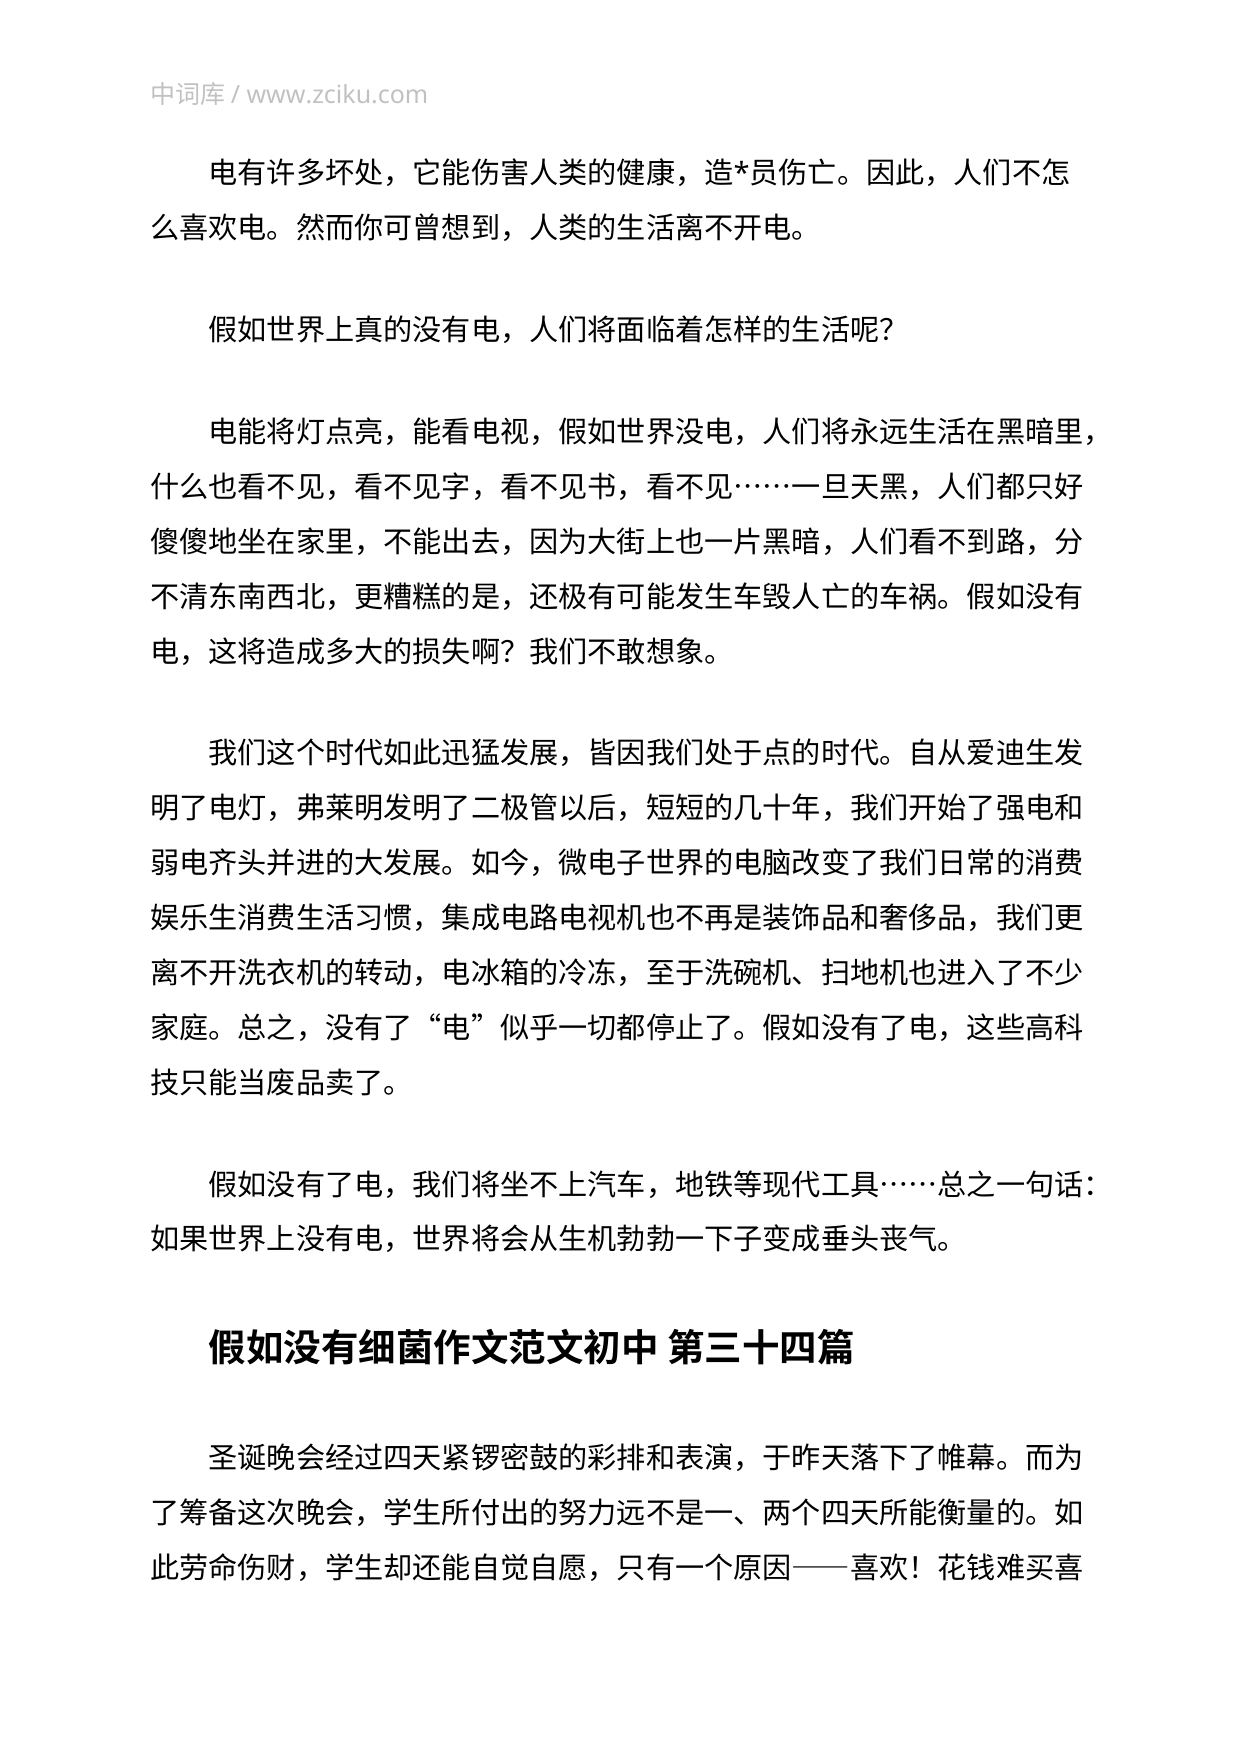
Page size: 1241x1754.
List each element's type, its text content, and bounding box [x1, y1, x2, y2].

text 假如世界上真的没有电，人们将面临着怎样的生活呢？ [150, 307, 1090, 349]
text 电能将灯点亮，能看电视，假如世界没电，人们将永远生活在黑暗里，什么也看不见，看不见字，看不见书，看不见……一旦天黑，人们都只好傻傻地坐在家里，不能出去，因为大街上也一片黑暗，人们看不到路，分不清东南西北，更糟糕的是，还极有可能发生车毁人亡的车祸。假如没有电，这将造成多大的损失啊？我们不敢想象。 [150, 408, 1090, 670]
text 假如没有细菌作文范文初中 第三十四篇 [150, 1318, 1090, 1372]
text 假如没有了电，我们将坐不上汽车，地铁等现代工具……总之一句话：如果世界上没有电，世界将会从生机勃勃一下子变成垂头丧气。 [150, 1161, 1090, 1258]
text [150, 1435, 1090, 1587]
text 我们这个时代如此迅猛发展，皆因我们处于点的时代。自从爱迪生发明了电灯，弗莱明发明了二极管以后，短短的几十年，我们开始了强电和弱电齐头并进的大发展。如今，微电子世界的电脑改变了我们日常的消费娱乐生消费生活习惯，集成电路电视机也不再是装饰品和奢侈品，我们更离不开洗衣机的转动，电冰箱的冷冻，至于洗碗机、扫地机也进入了不少家庭。总之，没有了“电”似乎一切都停止了。假如没有了电，这些高科技只能当废品卖了。 [150, 730, 1090, 1102]
text 电有许多坏处，它能伤害人类的健康，造*员伤亡。因此，人们不怎么喜欢电。然而你可曾想到，人类的生活离不开电。 [150, 150, 1090, 247]
